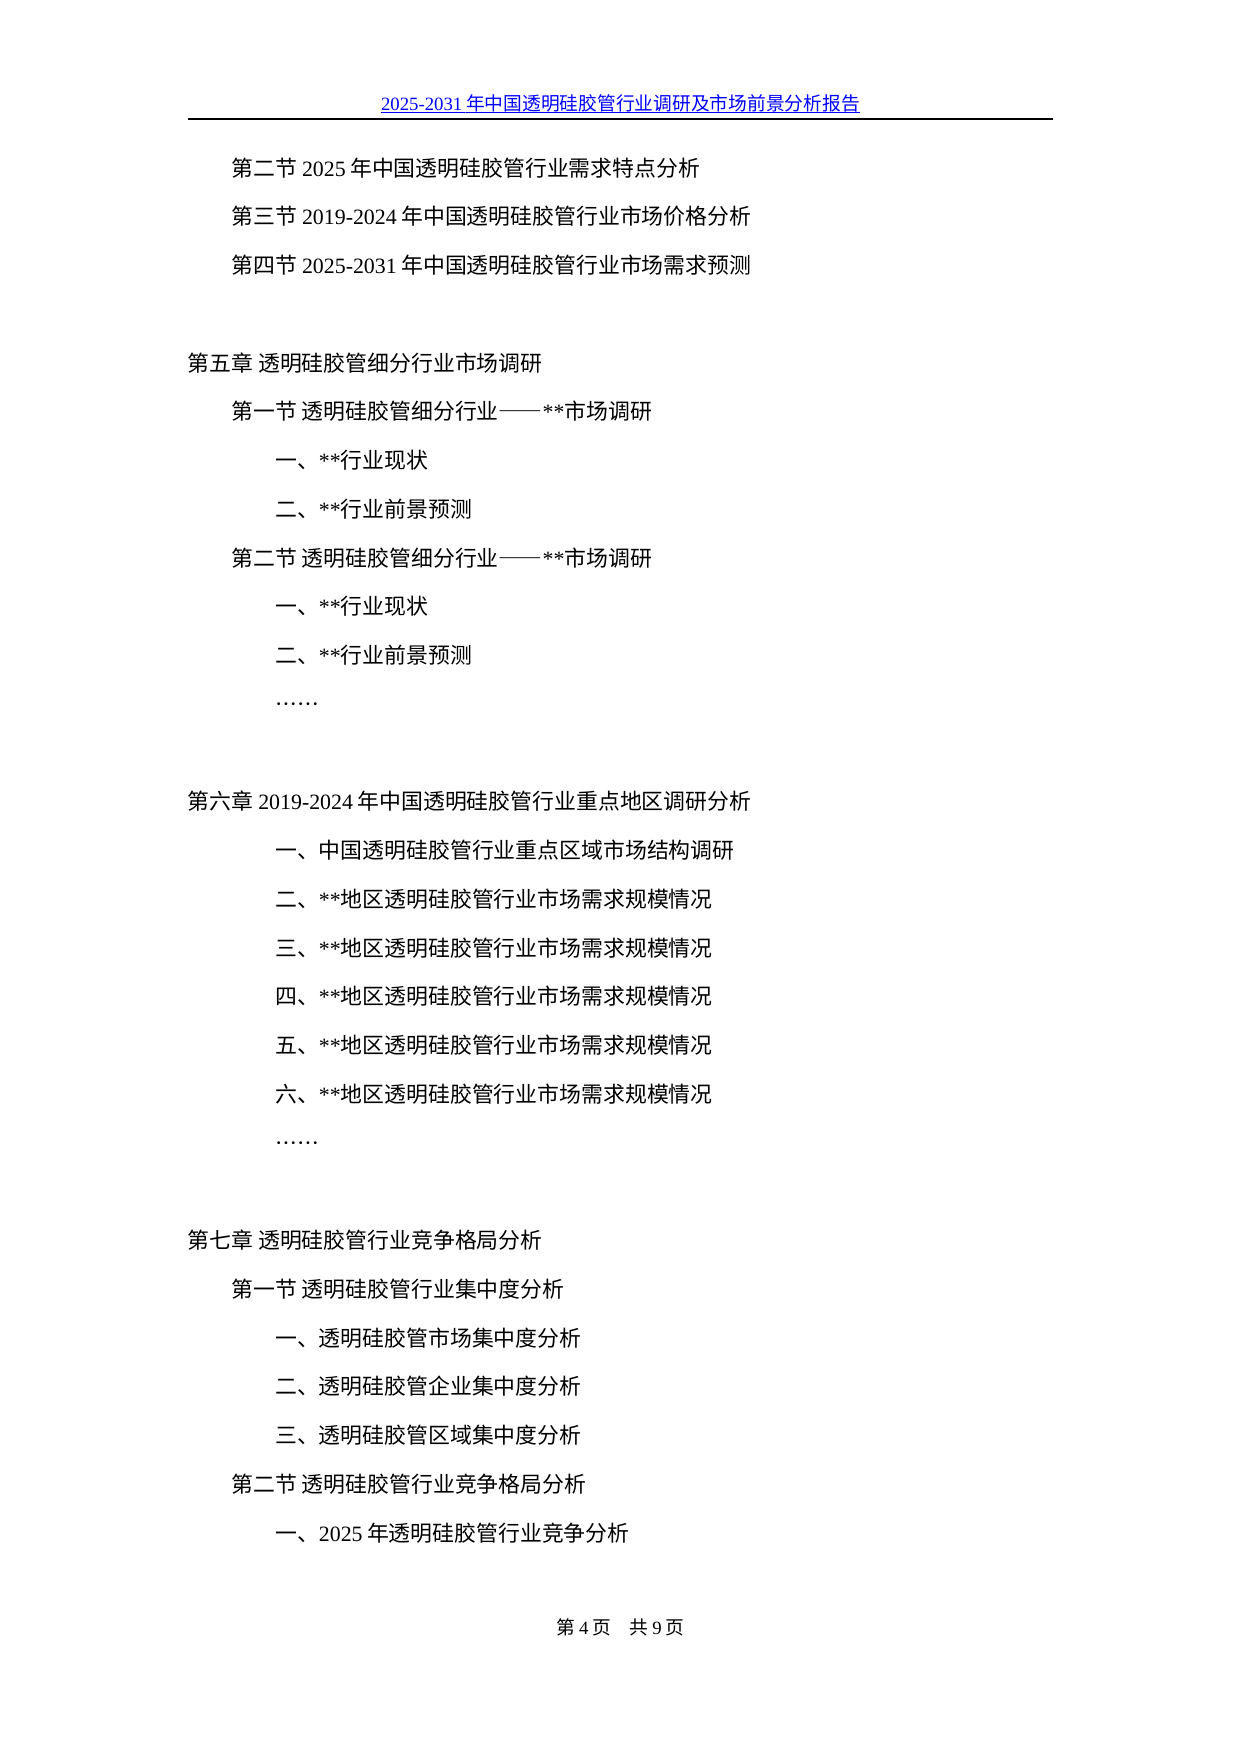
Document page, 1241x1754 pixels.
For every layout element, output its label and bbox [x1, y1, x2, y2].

text [187, 150, 1053, 1548]
